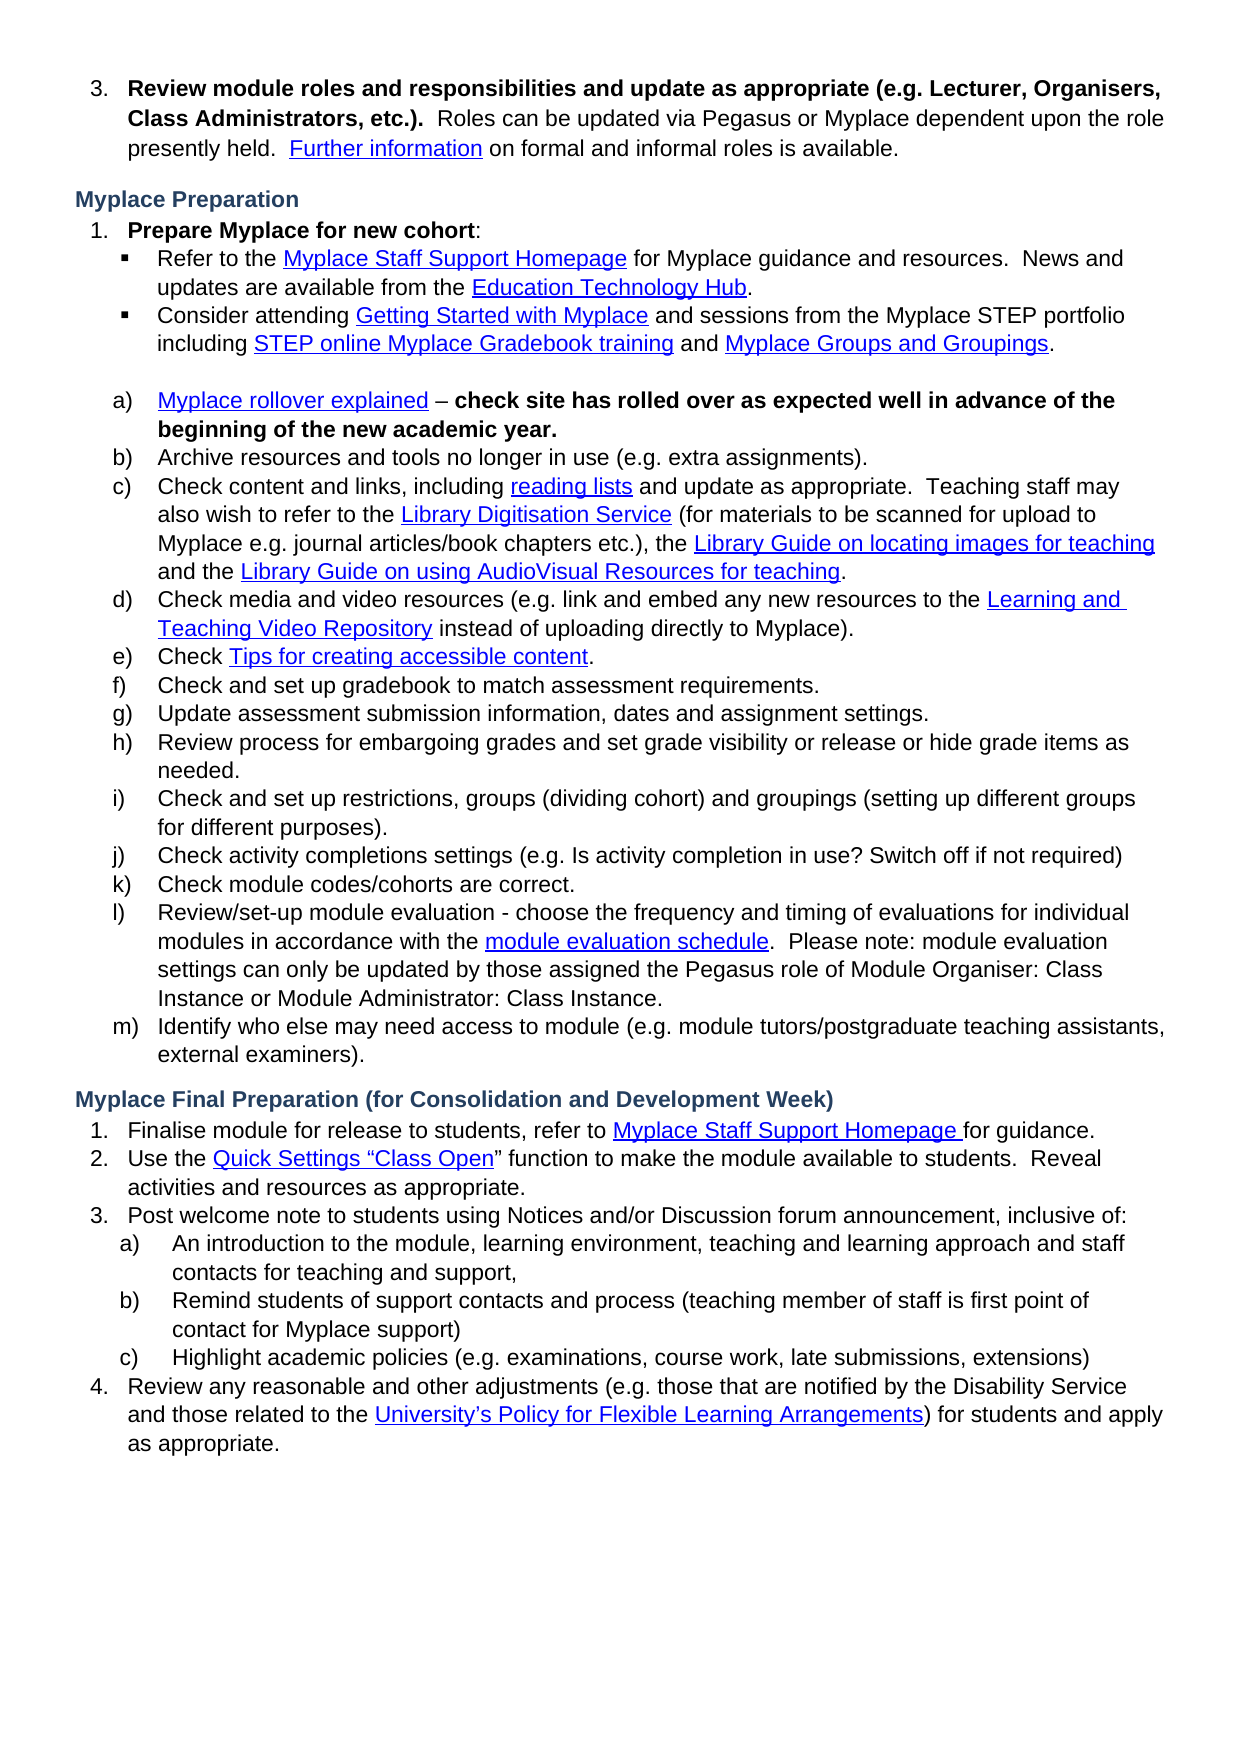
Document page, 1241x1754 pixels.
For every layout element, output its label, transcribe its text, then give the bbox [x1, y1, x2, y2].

list Review process for embargoing grades and set grade visibility or release or hide grade items as needed. [112, 728, 1165, 783]
list Post welcome note to students using Notices and/or Discussion forum announcement, inclusive of: [90, 1202, 1165, 1228]
list Myplace rollover explained – check site has rolled over as expected well in advance of the beginning of the new academic year. [112, 387, 1165, 442]
list Finalise module for release to students, refer to Myplace Staff Support Homepage for guidance. [90, 1117, 1165, 1143]
list Consider attending Getting Started with Myplace and sessions from the Myplace STEP portfolio including STEP online Myplace Gradebook training and Myplace Groups and Groupings. [119, 302, 1165, 357]
list Check activity completions settings (e.g. Is activity completion in use? Switch off if not required) [112, 842, 1165, 869]
list Prepare Myplace for new cohort: [90, 217, 1165, 243]
list Check Tips for creating accessible content. [112, 643, 1165, 669]
list Refer to the Myplace Staff Support Homepage for Myplace guidance and resources. News and updates are available from the Education Technology Hub. [119, 245, 1165, 300]
list Check content and links, including reading lists and update as appropriate. Teaching staff may also wish to refer to the Library Digitisation Service (for materials to be scanned for upload to Myplace e.g. journal articles/book chapters etc.), the Library Guide on locating images for teaching and the Library Guide on using AudioVisual Resources for teaching. [112, 473, 1165, 584]
list Check media and video resources (e.g. link and embed any new resources to the Learning and Teaching Video Repository instead of uploading directly to Myplace). [112, 586, 1165, 641]
list Review module roles and responsibilities and update as appropriate (e.g. Lecturer, Organisers, Class Administrators, etc.). Roles can be updated via Pegasus or Myplace dependent upon the role presently held. Further information on formal and informal roles is available. [90, 75, 1165, 162]
subtitle Myplace Preparation [75, 186, 1165, 213]
list Check and set up gradebook to match assessment requirements. [112, 672, 1165, 698]
list Review any reasonable and other adjustments (e.g. those that are notified by the Disability Service and those related to the University’s Policy for Flexible Learning Arrangements) for students and apply as appropriate. [90, 1373, 1165, 1456]
list Archive resources and tools no longer in use (e.g. extra assignments). [112, 444, 1165, 471]
list Update assessment submission information, dates and assignment settings. [112, 700, 1165, 726]
list Check and set up restrictions, groups (dividing cohort) and groupings (setting up different groups for different purposes). [112, 785, 1165, 840]
list Remind students of support contacts and process (teaching member of staff is first point of contact for Myplace support) [119, 1287, 1165, 1342]
subtitle Myplace Final Preparation (for Consolidation and Development Week) [75, 1086, 1165, 1113]
list Highlight academic policies (e.g. examinations, course work, late submissions, extensions) [119, 1344, 1165, 1371]
list Use the Quick Settings “Class Open” function to make the module available to students. Reveal activities and resources as appropriate. [90, 1145, 1165, 1200]
list Identify who else may need access to module (e.g. module tutors/postgraduate teaching assistants, external examiners). [112, 1013, 1165, 1068]
list Review/set-up module evaluation - choose the frequency and timing of evaluations for individual modules in accordance with the module evaluation schedule. Please note: module evaluation settings can only be updated by those assigned the Pegasus role of Module Organiser: Class Instance or Module Administrator: Class Instance. [112, 899, 1165, 1011]
list An introduction to the module, learning environment, teaching and learning approach and staff contacts for teaching and support, [119, 1230, 1165, 1285]
list Check module codes/cohorts are correct. [112, 871, 1165, 897]
